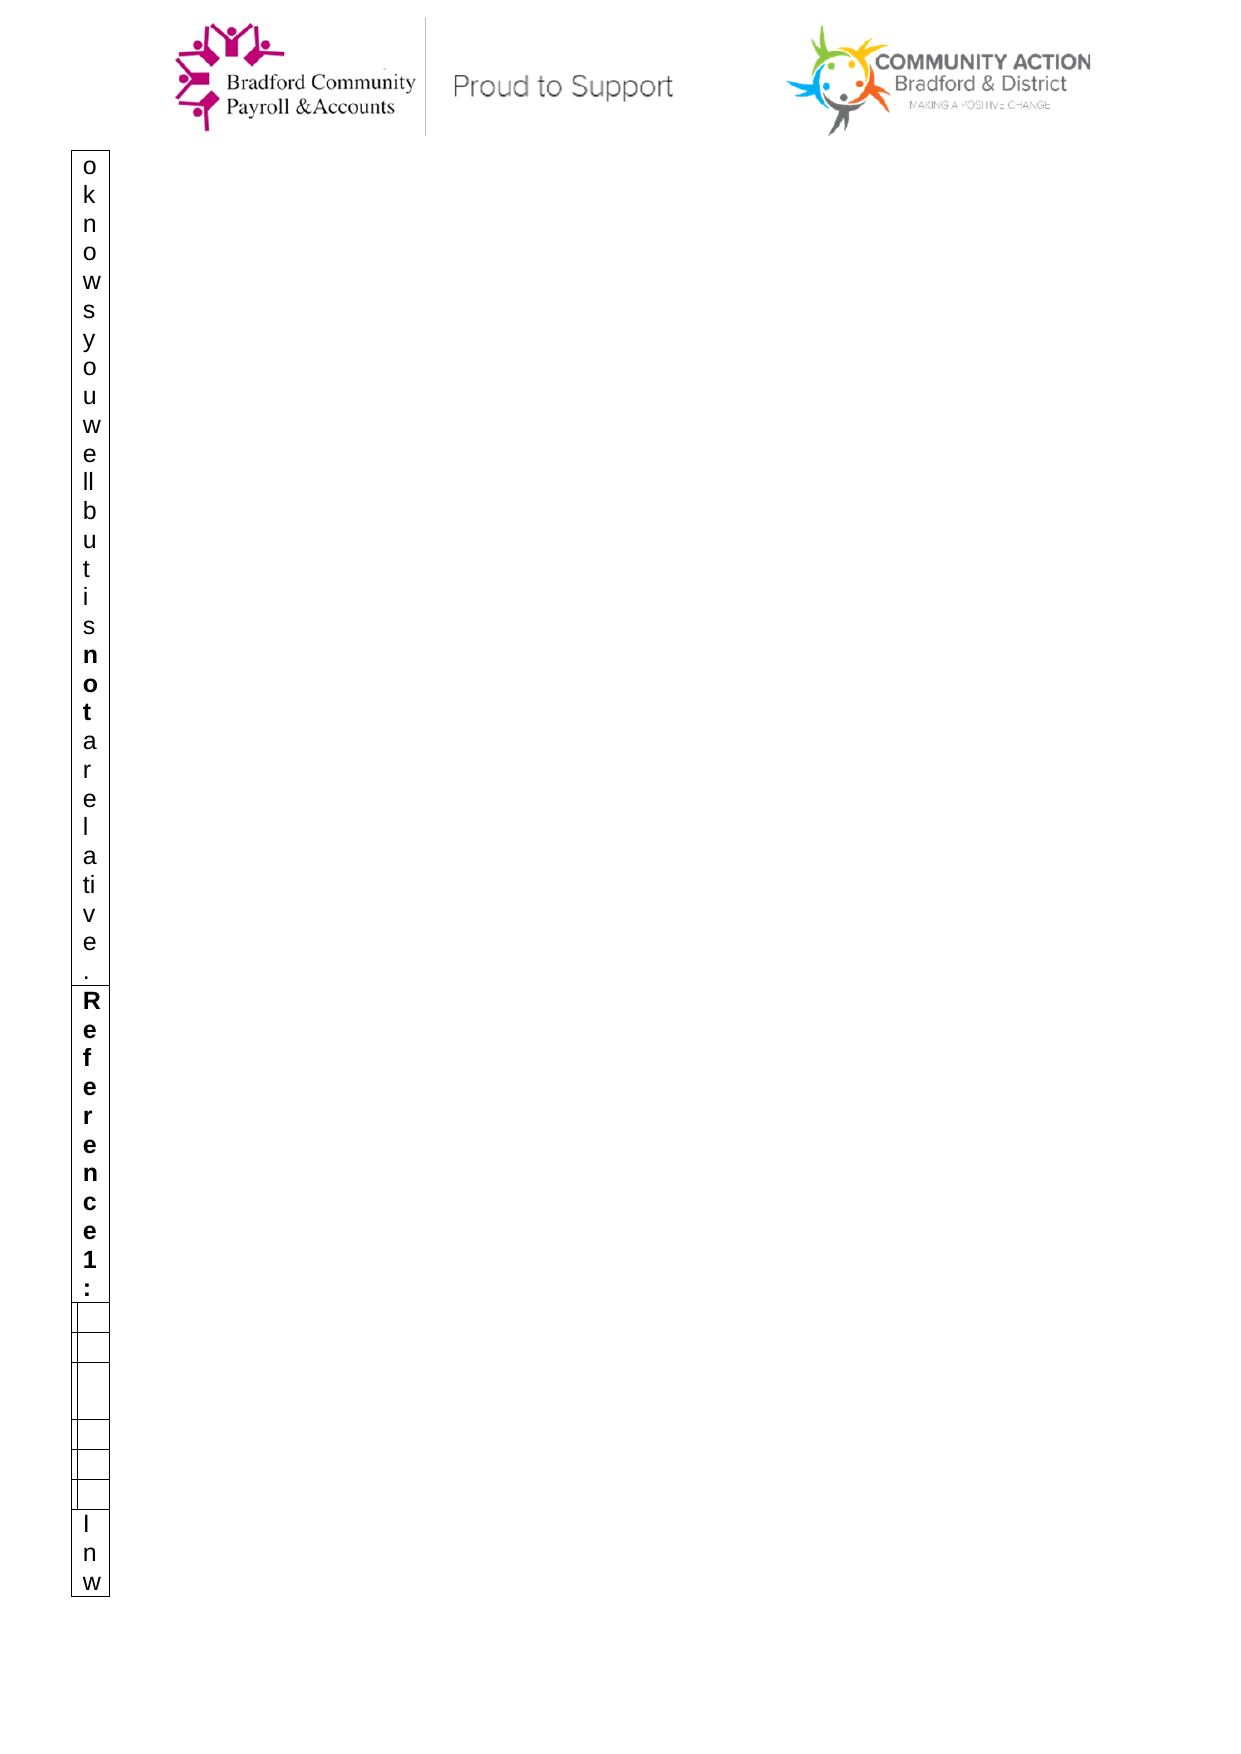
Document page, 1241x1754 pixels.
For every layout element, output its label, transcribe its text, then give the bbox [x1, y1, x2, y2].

table_cell [78, 1363, 109, 1419]
table_cell Reference 1: [72, 986, 109, 1302]
picture [160, 17, 1091, 151]
table_cell [78, 1480, 109, 1508]
table_cell [78, 1420, 109, 1449]
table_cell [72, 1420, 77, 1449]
table_cell [78, 1450, 109, 1479]
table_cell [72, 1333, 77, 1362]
table_cell [78, 1303, 109, 1332]
table_cell [78, 1333, 109, 1362]
